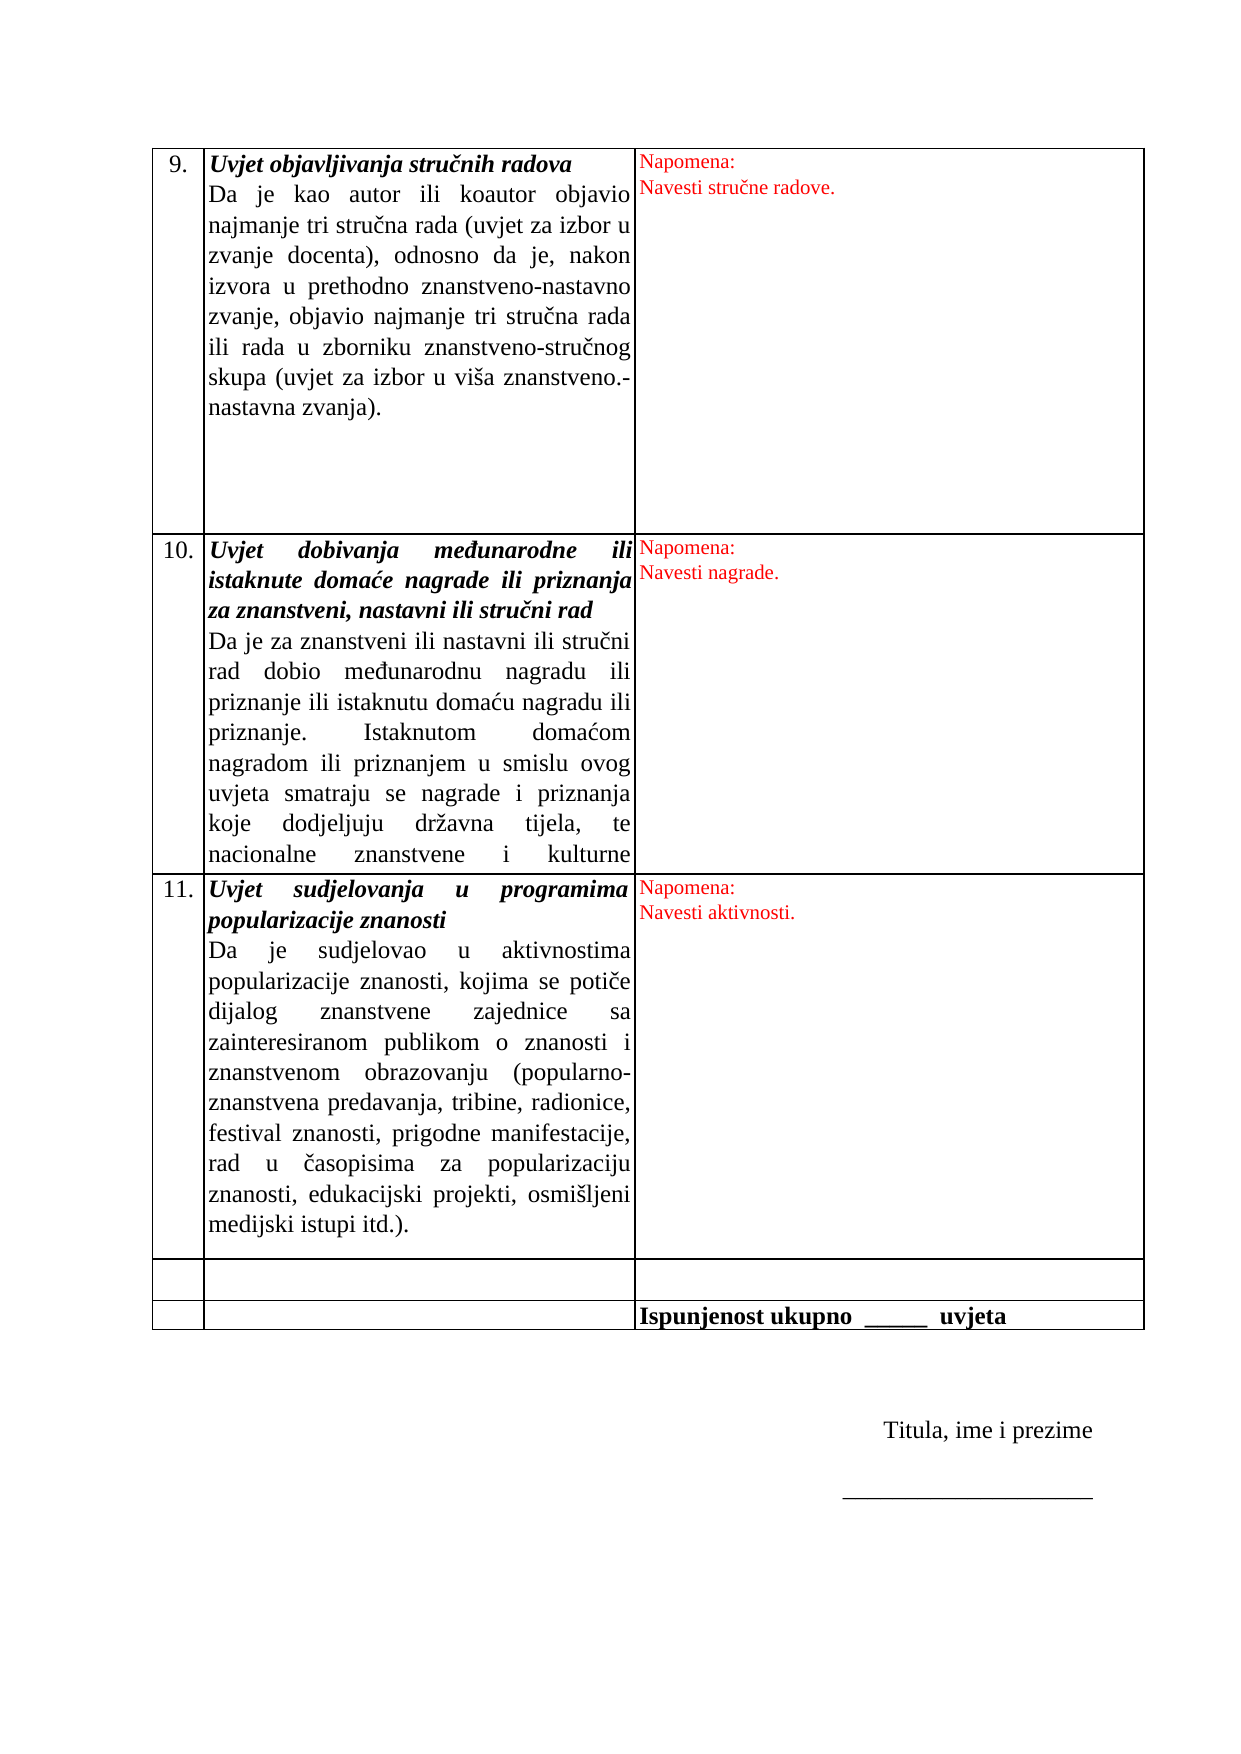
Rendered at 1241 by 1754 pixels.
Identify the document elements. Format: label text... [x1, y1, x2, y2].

table_cell Ispunjenost ukupno _____ uvjeta [971, 1301, 1143, 1329]
table_cell [153, 1260, 203, 1300]
table_cell Napomena: Navesti aktivnosti. [636, 875, 1143, 1258]
table_cell 10. [153, 535, 203, 873]
table_cell Uvjet sudjelovanja u programima popularizacije znanosti Da je sudjelovao u aktivnostima popularizacije znanosti, kojima se potiče dijalog znanstvene zajednice sa zainteresiranom publikom o znanosti i znanstvenom obrazovanju (popularno-znanstvena predavanja, tribine, radionice, festival znanosti, prigodne manifestacije, rad u časopisima za popularizaciju znanosti, edukacijski projekti, osmišljeni medijski istupi itd.). [205, 875, 634, 1258]
table_cell [153, 1301, 203, 1329]
text ____________________ [148, 1473, 1093, 1502]
table_cell Uvjet objavljivanja stručnih radova Da je kao autor ili koautor objavio najmanje tri stručna rada (uvjet za izbor u zvanje docenta), odnosno da je, nakon izvora u prethodno znanstveno-nastavno zvanje, objavio najmanje tri stručna rada ili rada u zborniku znanstveno-stručnog skupa (uvjet za izbor u viša znanstveno.-nastavna zvanja). [205, 149, 634, 533]
text Titula, ime i prezime [148, 1416, 1093, 1444]
table_cell [636, 1260, 1143, 1300]
table_cell [205, 1260, 634, 1300]
table_cell [205, 1301, 634, 1329]
table_cell Napomena: Navesti stručne radove. [636, 149, 1143, 533]
table_cell Uvjet dobivanja međunarodne ili istaknute domaće nagrade ili priznanja za znanstveni, nastavni ili stručni rad Da je za znanstveni ili nastavni ili stručni rad dobio međunarodnu nagradu ili priznanje ili istaknutu domaću nagradu ili priznanje. Istaknutom domaćom nagradom ili priznanjem u smislu ovog uvjeta smatraju se nagrade i priznanja koje dodjeljuju državna tijela, te nacionalne znanstvene i kulturne institucije. [205, 535, 634, 873]
table_cell 11. [153, 875, 203, 1258]
table_cell 9. [153, 149, 203, 533]
table_cell Napomena: Navesti nagrade. [636, 535, 1143, 873]
